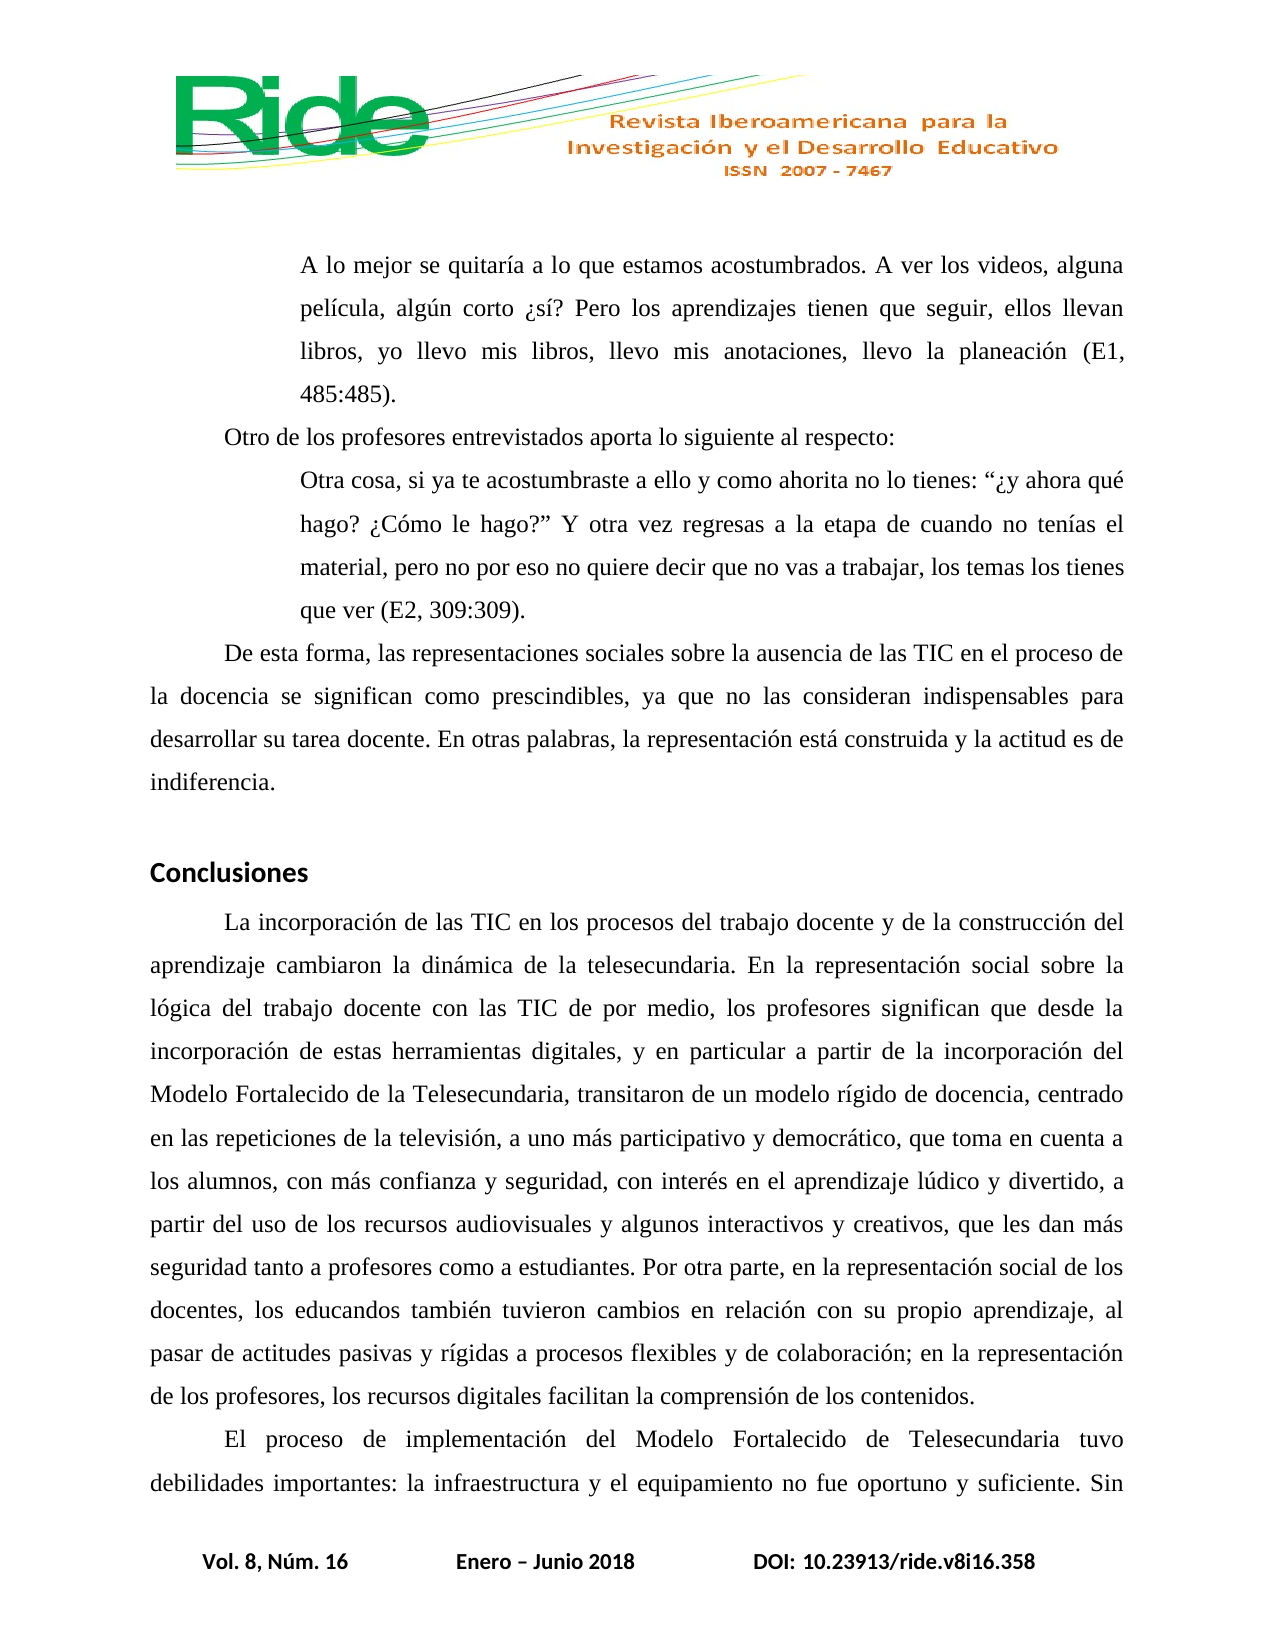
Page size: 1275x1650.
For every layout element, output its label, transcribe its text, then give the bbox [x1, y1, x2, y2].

text Conclusiones [150, 854, 1125, 889]
text La incorporación de las TIC en los procesos del trabajo docente y de la construcción del aprendizaje cambiaron la dinámica de la telesecundaria. En la representación social sobre la lógica del trabajo docente con las TIC de por medio, los profesores significan que desde la incorporación de estas herramientas digitales, y en particular a partir de la incorporación del Modelo Fortalecido de la Telesecundaria, transitaron de un modelo rígido de docencia, centrado en las repeticiones de la televisión, a uno más participativo y democrático, que toma en cuenta a los alumnos, con más confianza y seguridad, con interés en el aprendizaje lúdico y divertido, a partir del uso de los recursos audiovisuales y algunos interactivos y creativos, que les dan más seguridad tanto a profesores como a estudiantes. Por otra parte, en la representación social de los docentes, los educandos también tuvieron cambios en relación con su propio aprendizaje, al pasar de actitudes pasivas y rígidas a procesos flexibles y de colaboración; en la representación de los profesores, los recursos digitales facilitan la comprensión de los contenidos. [150, 907, 1125, 1410]
text De esta forma, las representaciones sociales sobre la ausencia de las TIC en el proceso de la docencia se significan como prescindibles, ya que no las consideran indispensables para desarrollar su tarea docente. En otras palabras, la representación está construida y la actitud es de indiferencia. [150, 638, 1125, 796]
text Otro de los profesores entrevistados aporta lo siguiente al respecto: [150, 422, 1125, 451]
text A lo mejor se quitaría a lo que estamos acostumbrados. A ver los videos, alguna película, algún corto ¿sí? Pero los aprendizajes tienen que seguir, ellos llevan libros, yo llevo mis libros, llevo mis anotaciones, llevo la planeación (E1, 485:485). [300, 250, 1125, 408]
picture [175, 75, 1062, 179]
text Otra cosa, si ya te acostumbraste a ello y como ahorita no lo tienes: “¿y ahora qué hago? ¿Cómo le hago?” Y otra vez regresas a la etapa de cuando no tenías el material, pero no por eso no quiere decir que no vas a trabajar, los temas los tienes que ver (E2, 309:309). [300, 466, 1125, 624]
